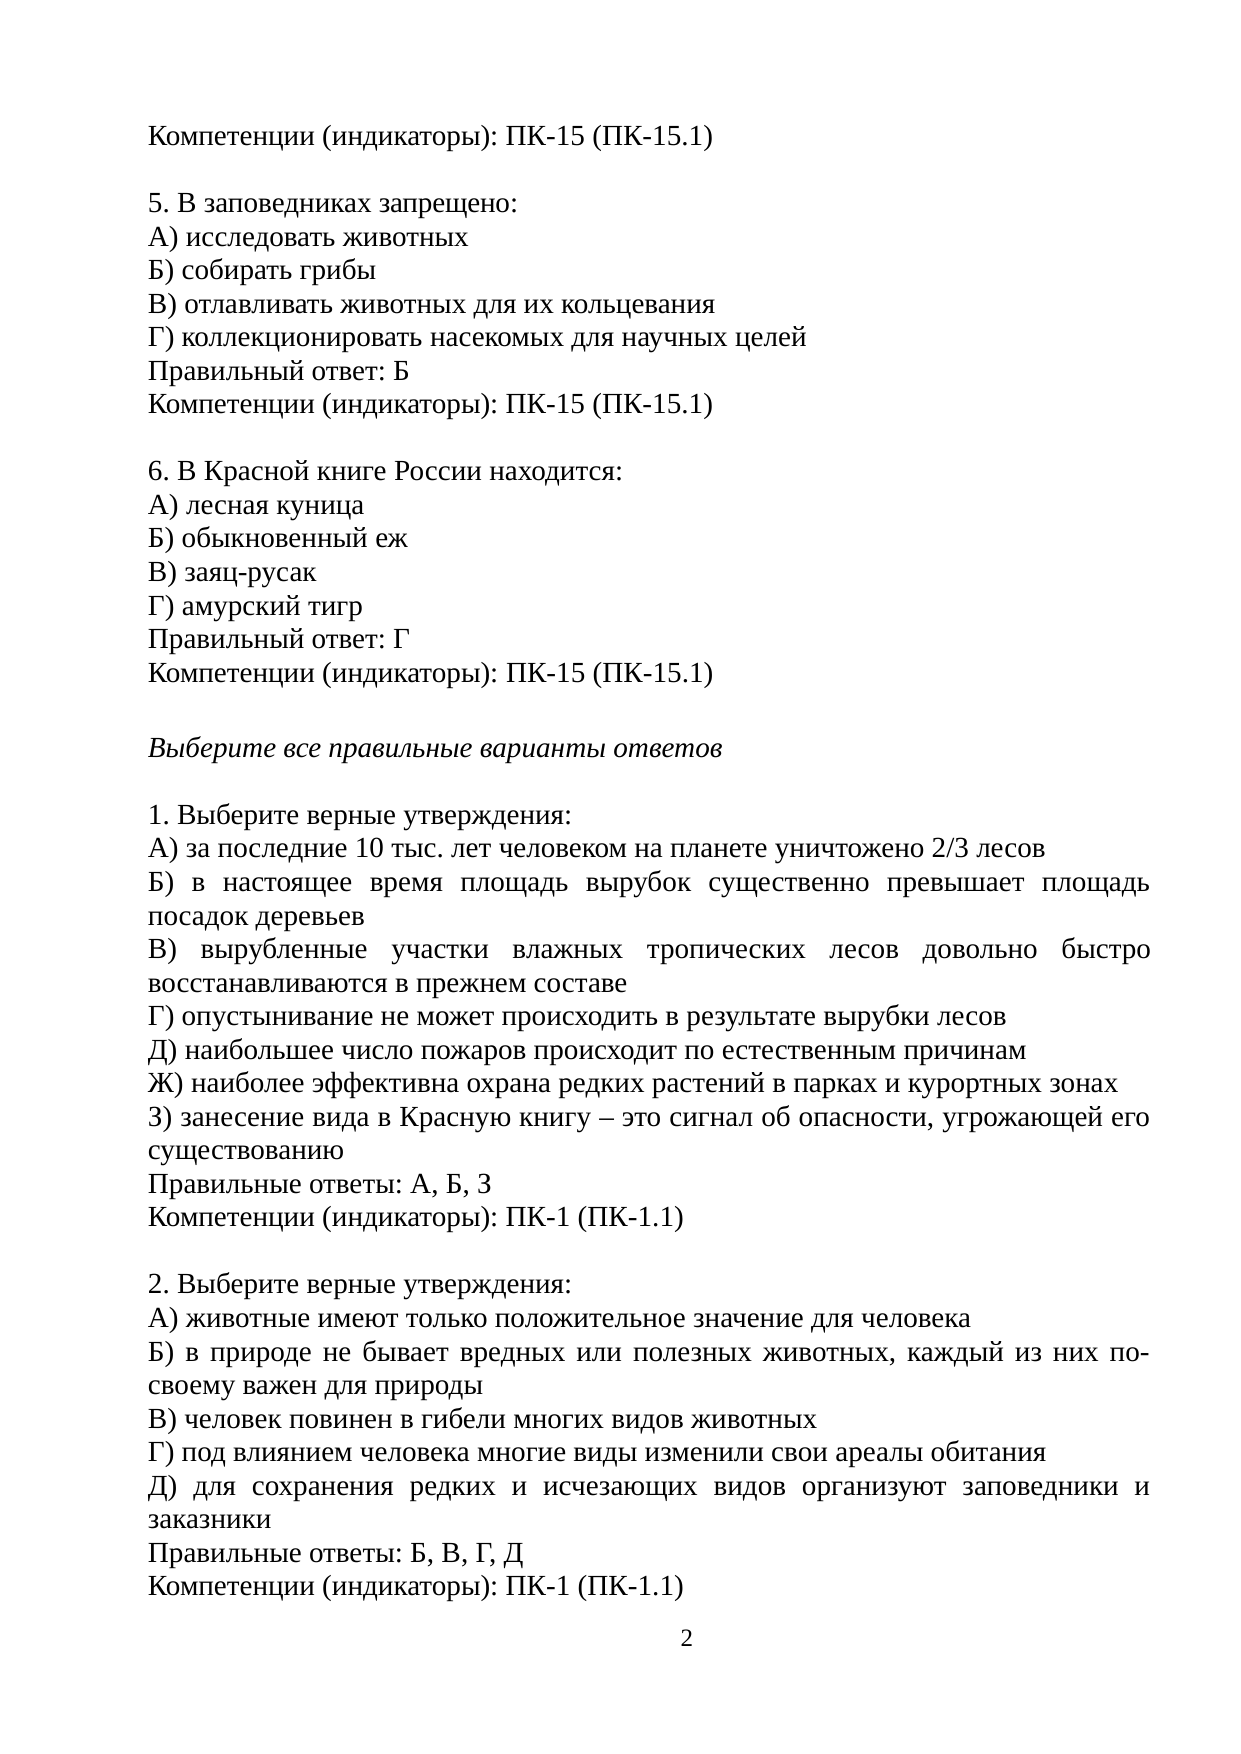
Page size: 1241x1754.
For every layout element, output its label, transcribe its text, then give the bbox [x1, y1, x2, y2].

text Правильный ответ: Г [148, 621, 1152, 655]
text В) человек повинен в гибели многих видов животных [148, 1401, 1152, 1434]
text Правильный ответ: Б [148, 353, 1152, 386]
text Б) обыкновенный еж [148, 521, 1152, 554]
text Д) наибольшее число пожаров происходит по естественным причинам [148, 1032, 1152, 1065]
text Компетенции (индикаторы): ПК-1 (ПК-1.1) [148, 1568, 1152, 1602]
list Правильные ответы: Б, В, Г, Д [148, 1535, 1152, 1568]
text Г) амурский тигр [148, 588, 1152, 621]
list Компетенции (индикаторы): ПК-15 (ПК-15.1) [148, 655, 1152, 688]
text А) за последние 10 тыс. лет человеком на планете уничтожено 2/3 лесов [148, 831, 1152, 864]
text Б) собирать грибы [148, 252, 1152, 286]
text В) вырубленные участки влажных тропических лесов довольно быстро восстанавливаются в прежнем составе [148, 931, 1152, 998]
text Компетенции (индикаторы): ПК-1 (ПК-1.1) [148, 1199, 1152, 1233]
text Выберите все правильные варианты ответов [148, 730, 1152, 763]
text 1. Выберите верные утверждения: [148, 797, 1152, 831]
text В) заяц-русак [148, 554, 1152, 588]
text Д) для сохранения редких и исчезающих видов организуют заповедники и заказники [148, 1468, 1152, 1535]
text Г) под влиянием человека многие виды изменили свои ареалы обитания [148, 1434, 1152, 1468]
text Б) в природе не бывает вредных или полезных животных, каждый из них по-своему важен для природы [148, 1334, 1152, 1401]
text З) занесение вида в Красную книгу – это сигнал об опасности, угрожающей его существованию [148, 1099, 1152, 1166]
text 6. В Красной книге России находится: [148, 453, 1152, 487]
text Г) коллекционировать насекомых для научных целей [148, 319, 1152, 353]
text А) животные имеют только положительное значение для человека [148, 1300, 1152, 1334]
text 5. В заповедниках запрещено: [148, 185, 1152, 219]
text В) отлавливать животных для их кольцевания [148, 286, 1152, 319]
text Ж) наиболее эффективна охрана редких растений в парках и курортных зонах [148, 1065, 1152, 1099]
text Б) в настоящее время площадь вырубок существенно превышает площадь посадок деревьев [148, 864, 1152, 931]
list Правильные ответы: А, Б, З [148, 1166, 1152, 1199]
list Компетенции (индикаторы): ПК-15 (ПК-15.1) [148, 386, 1152, 420]
text 2. Выберите верные утверждения: [148, 1267, 1152, 1300]
list Компетенции (индикаторы): ПК-15 (ПК-15.1) [148, 118, 1152, 152]
text А) исследовать животных [148, 219, 1152, 252]
text А) лесная куница [148, 487, 1152, 521]
text Г) опустынивание не может происходить в результате вырубки лесов [148, 998, 1152, 1032]
